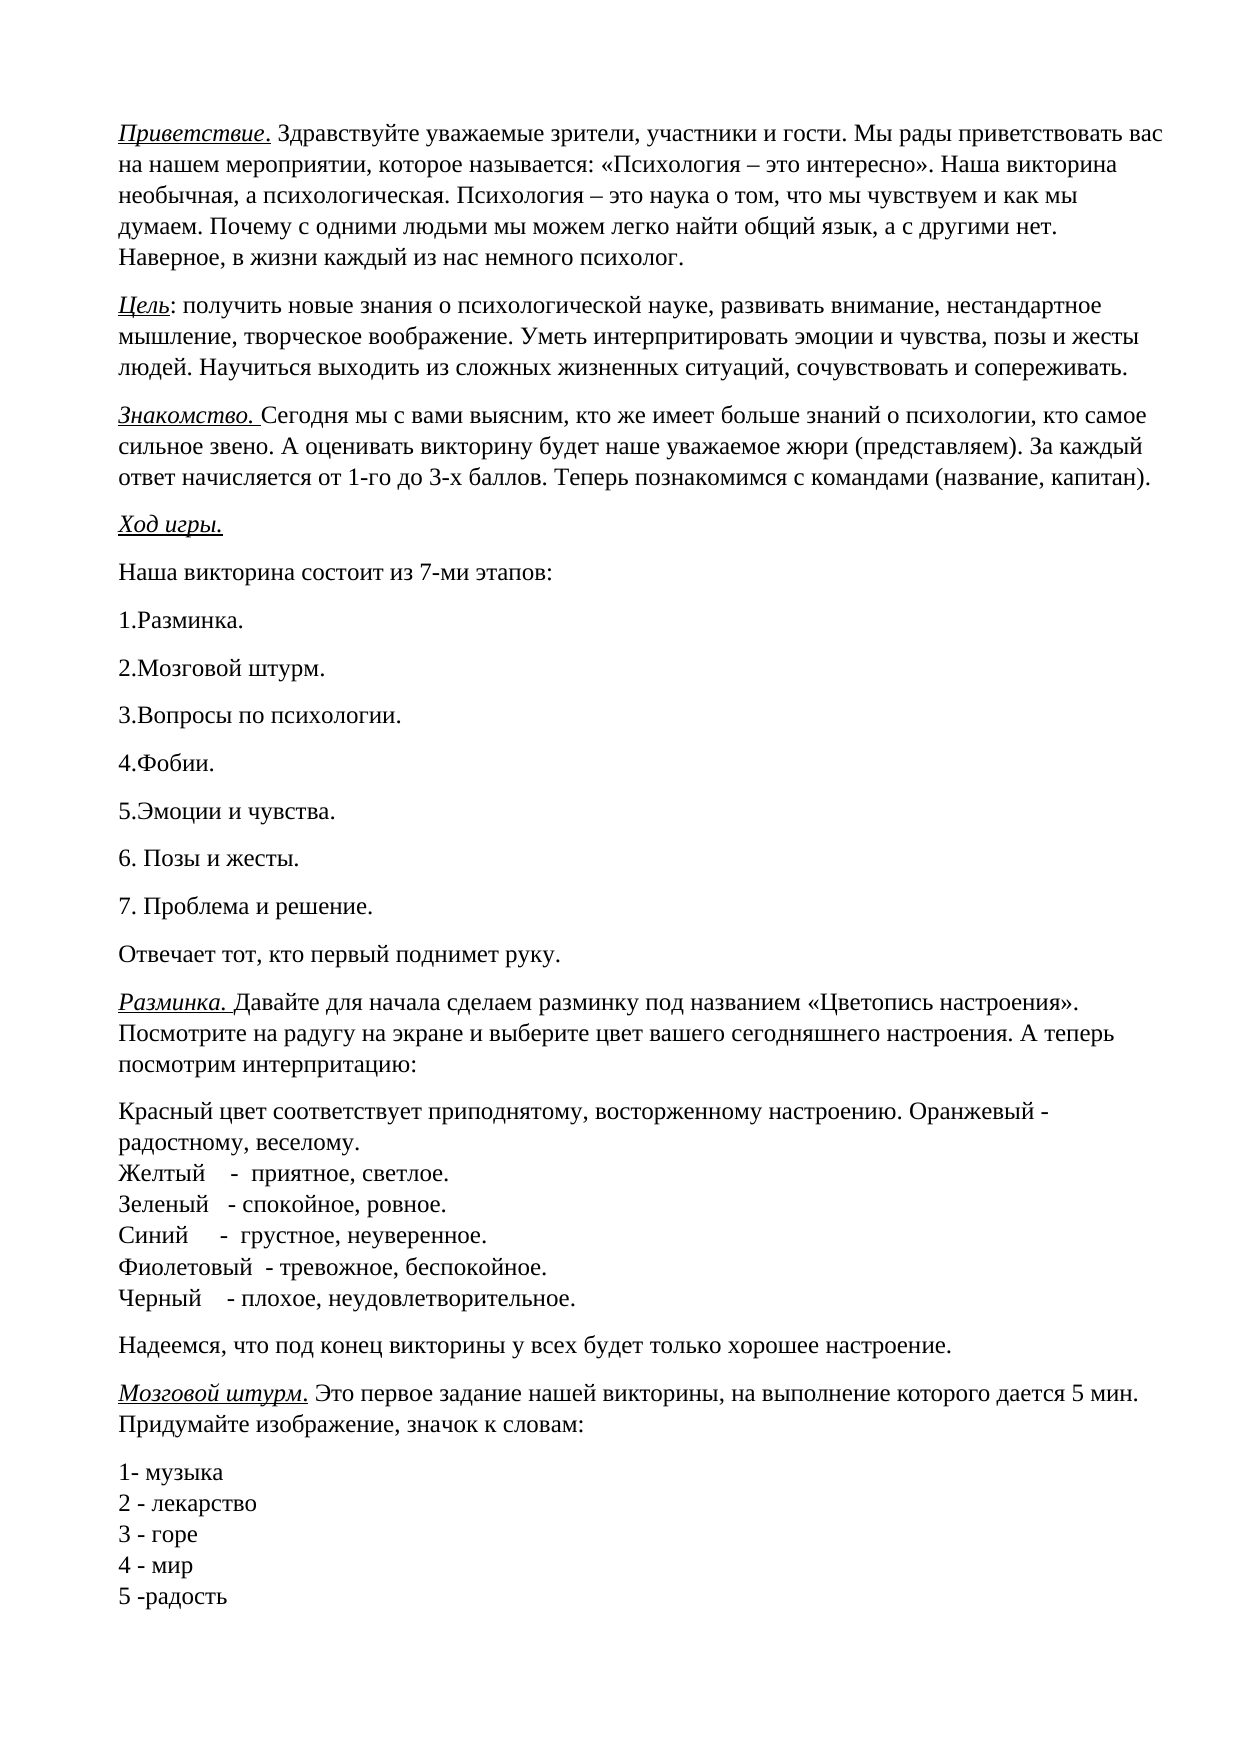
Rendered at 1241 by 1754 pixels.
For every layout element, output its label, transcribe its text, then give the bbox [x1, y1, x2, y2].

text Отвечает тот, кто первый поднимет руку. [118, 939, 1167, 968]
text Разминка. Давайте для начала сделаем разминку под названием «Цветопись настроения». Посмотрите на радугу на экране и выберите цвет вашего сегодняшнего настроения. А теперь посмотрим интерпритацию: [118, 987, 1167, 1077]
text Знакомство. Сегодня мы с вами выясним, кто же имеет больше знаний о психологии, кто самое сильное звено. А оценивать викторину будет наше уважаемое жюри (представляем). За каждый ответ начисляется от 1-го до 3-х баллов. Теперь познакомимся с командами (название, капитан). [118, 400, 1167, 491]
text Приветствие. Здравствуйте уважаемые зрители, участники и гости. Мы рады приветствовать вас на нашем мероприятии, которое называется: «Психология – это интересно». Наша викторина необычная, а психологическая. Психология – это наука о том, что мы чувствуем и как мы думаем. Почему с одними людьми мы можем легко найти общий язык, а с другими нет. Наверное, в жизни каждый из нас немного психолог. [118, 118, 1167, 271]
text 5.Эмоции и чувства. [118, 796, 1167, 824]
text Ход игры. [118, 509, 1167, 538]
text Надеемся, что под конец викторины у всех будет только хорошее настроение. [118, 1330, 1167, 1359]
text 1- музыка 2 - лекарство 3 - горе 4 - мир 5 -радость [118, 1457, 1167, 1610]
text Наша викторина состоит из 7-ми этапов: [118, 557, 1167, 586]
text Цель: получить новые знания о психологической науке, развивать внимание, нестандартное мышление, творческое воображение. Уметь интерпритировать эмоции и чувства, позы и жесты людей. Научиться выходить из сложных жизненных ситуаций, сочувствовать и сопереживать. [118, 290, 1167, 381]
text 6. Позы и жесты. [118, 843, 1167, 872]
text 3.Вопросы по психологии. [118, 700, 1167, 729]
text 2.Мозговой штурм. [118, 653, 1167, 681]
text Мозговой штурм. Это первое задание нашей викторины, на выполнение которого дается 5 мин. Придумайте изображение, значок к словам: [118, 1378, 1167, 1438]
text Красный цвет соответствует приподнятому, восторженному настроению. Оранжевый -радостному, веселому. Желтый - приятное, светлое. Зеленый - спокойное, ровное. Синий - грустное, неуверенное. Фиолетовый - тревожное, беспокойное. Черный - плохое, неудовлетворительное. [118, 1096, 1167, 1311]
text 1.Разминка. [118, 605, 1167, 634]
text 7. Проблема и решение. [118, 891, 1167, 920]
text 4.Фобии. [118, 748, 1167, 777]
